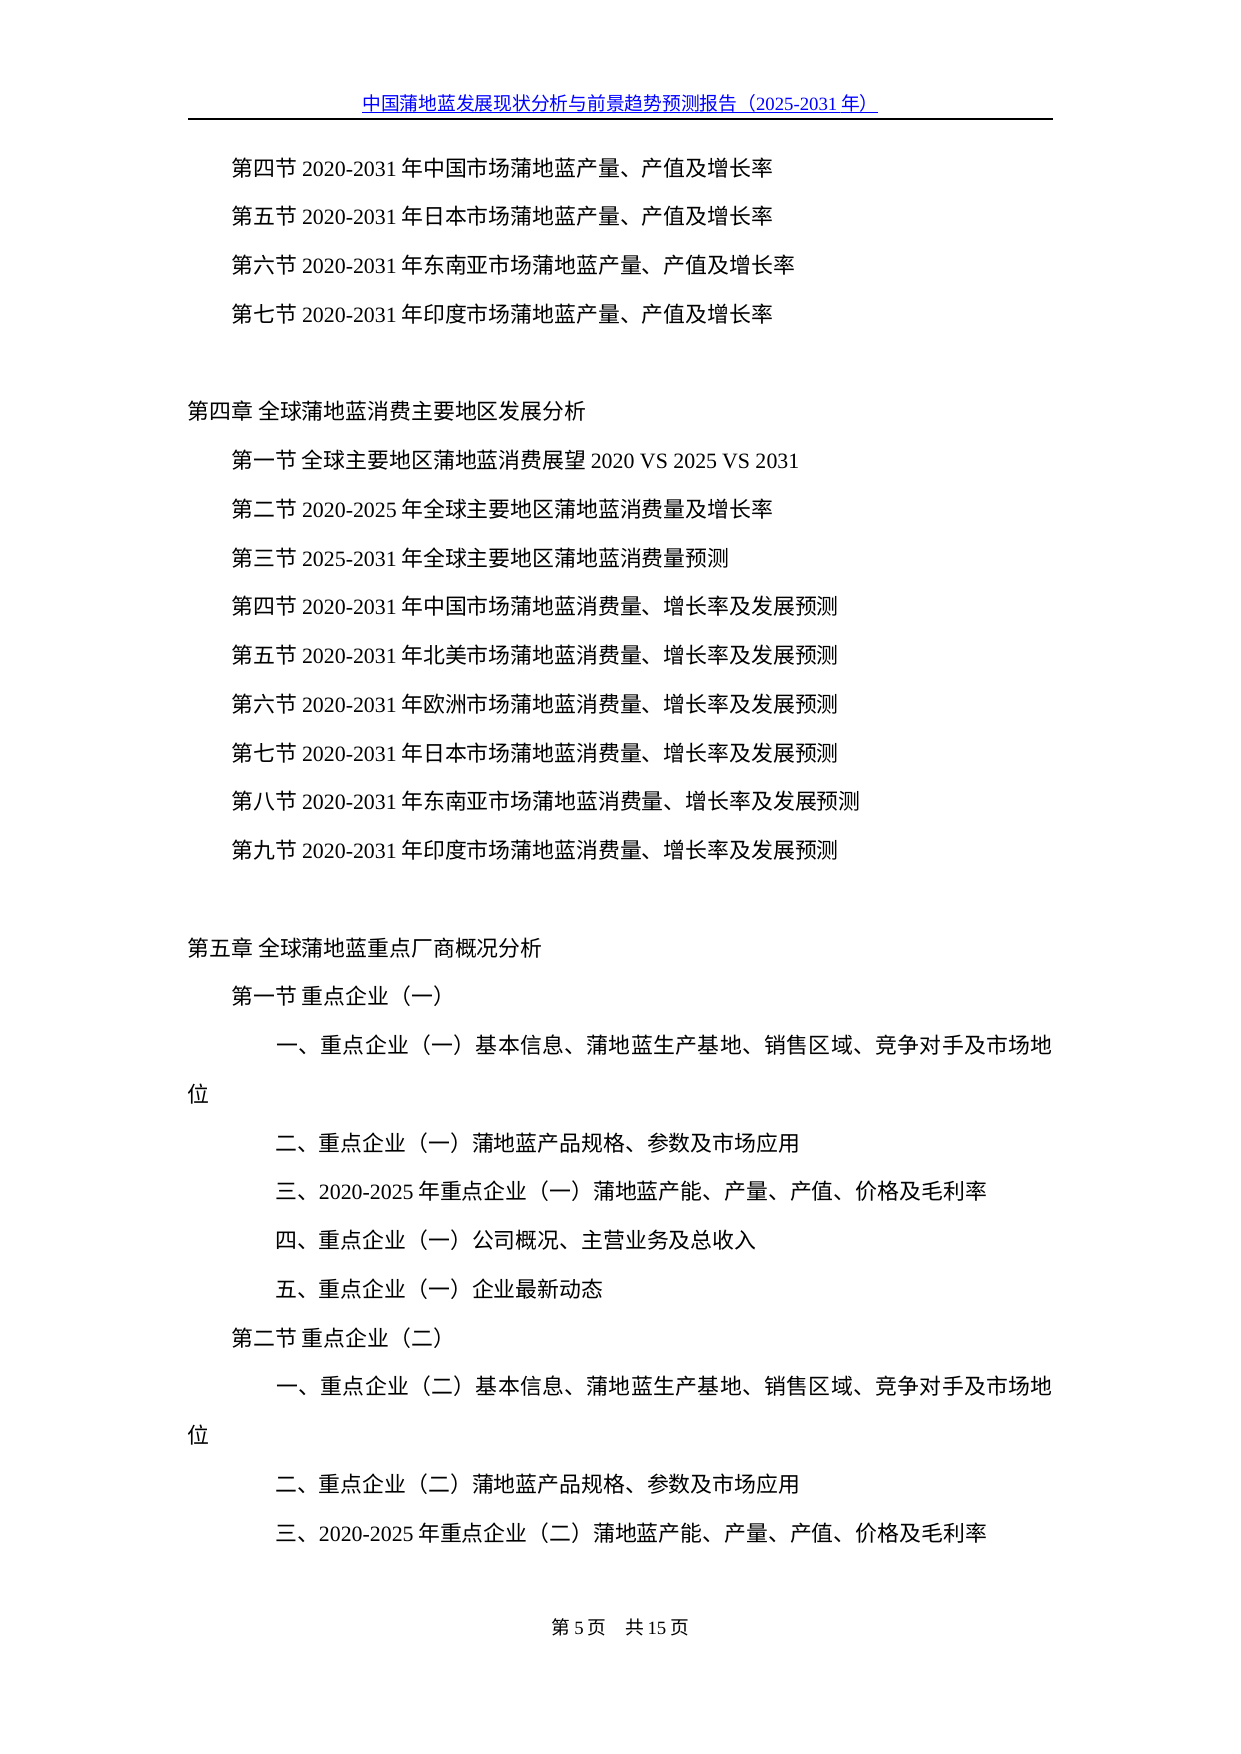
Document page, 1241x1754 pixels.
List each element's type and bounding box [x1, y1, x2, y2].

text [187, 150, 1053, 1548]
